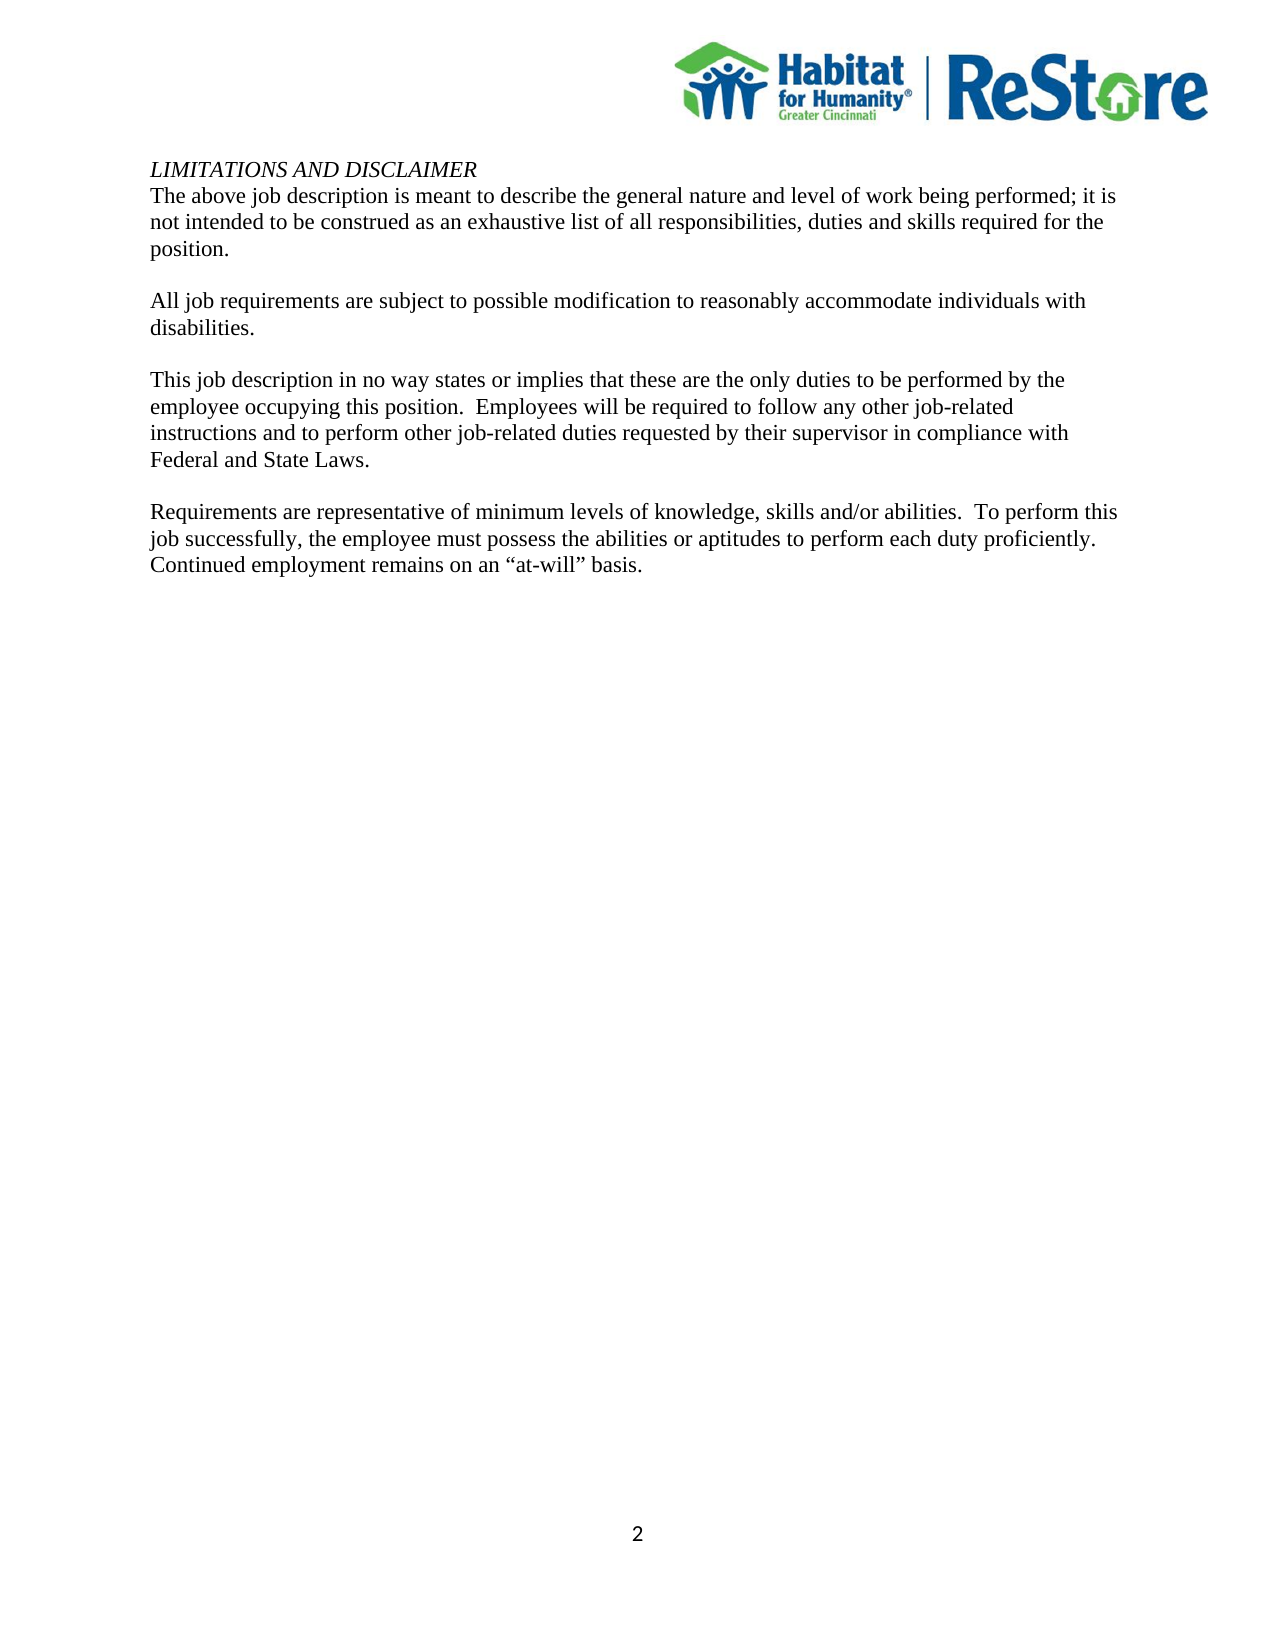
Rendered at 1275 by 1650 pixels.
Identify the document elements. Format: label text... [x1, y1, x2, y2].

text The above job description is meant to describe the general nature and level of work being performed; it is not intended to be construed as an exhaustive list of all responsibilities, duties and skills required for the position. [150, 182, 1125, 261]
text All job requirements are subject to possible modification to reasonably accommodate individuals with disabilities. [150, 287, 1125, 340]
picture [673, 35, 1208, 132]
text This job description in no way states or implies that these are the only duties to be performed by the employee occupying this position. Employees will be required to follow any other job-related instructions and to perform other job-related duties requested by their supervisor in compliance with Federal and State Laws. [150, 367, 1125, 472]
text LIMITATIONS AND DISCLAIMER [150, 156, 1125, 182]
text Requirements are representative of minimum levels of knowledge, skills and/or abilities. To perform this job successfully, the employee must possess the abilities or aptitudes to perform each duty proficiently. Continued employment remains on an “at-will” basis. [150, 498, 1125, 577]
